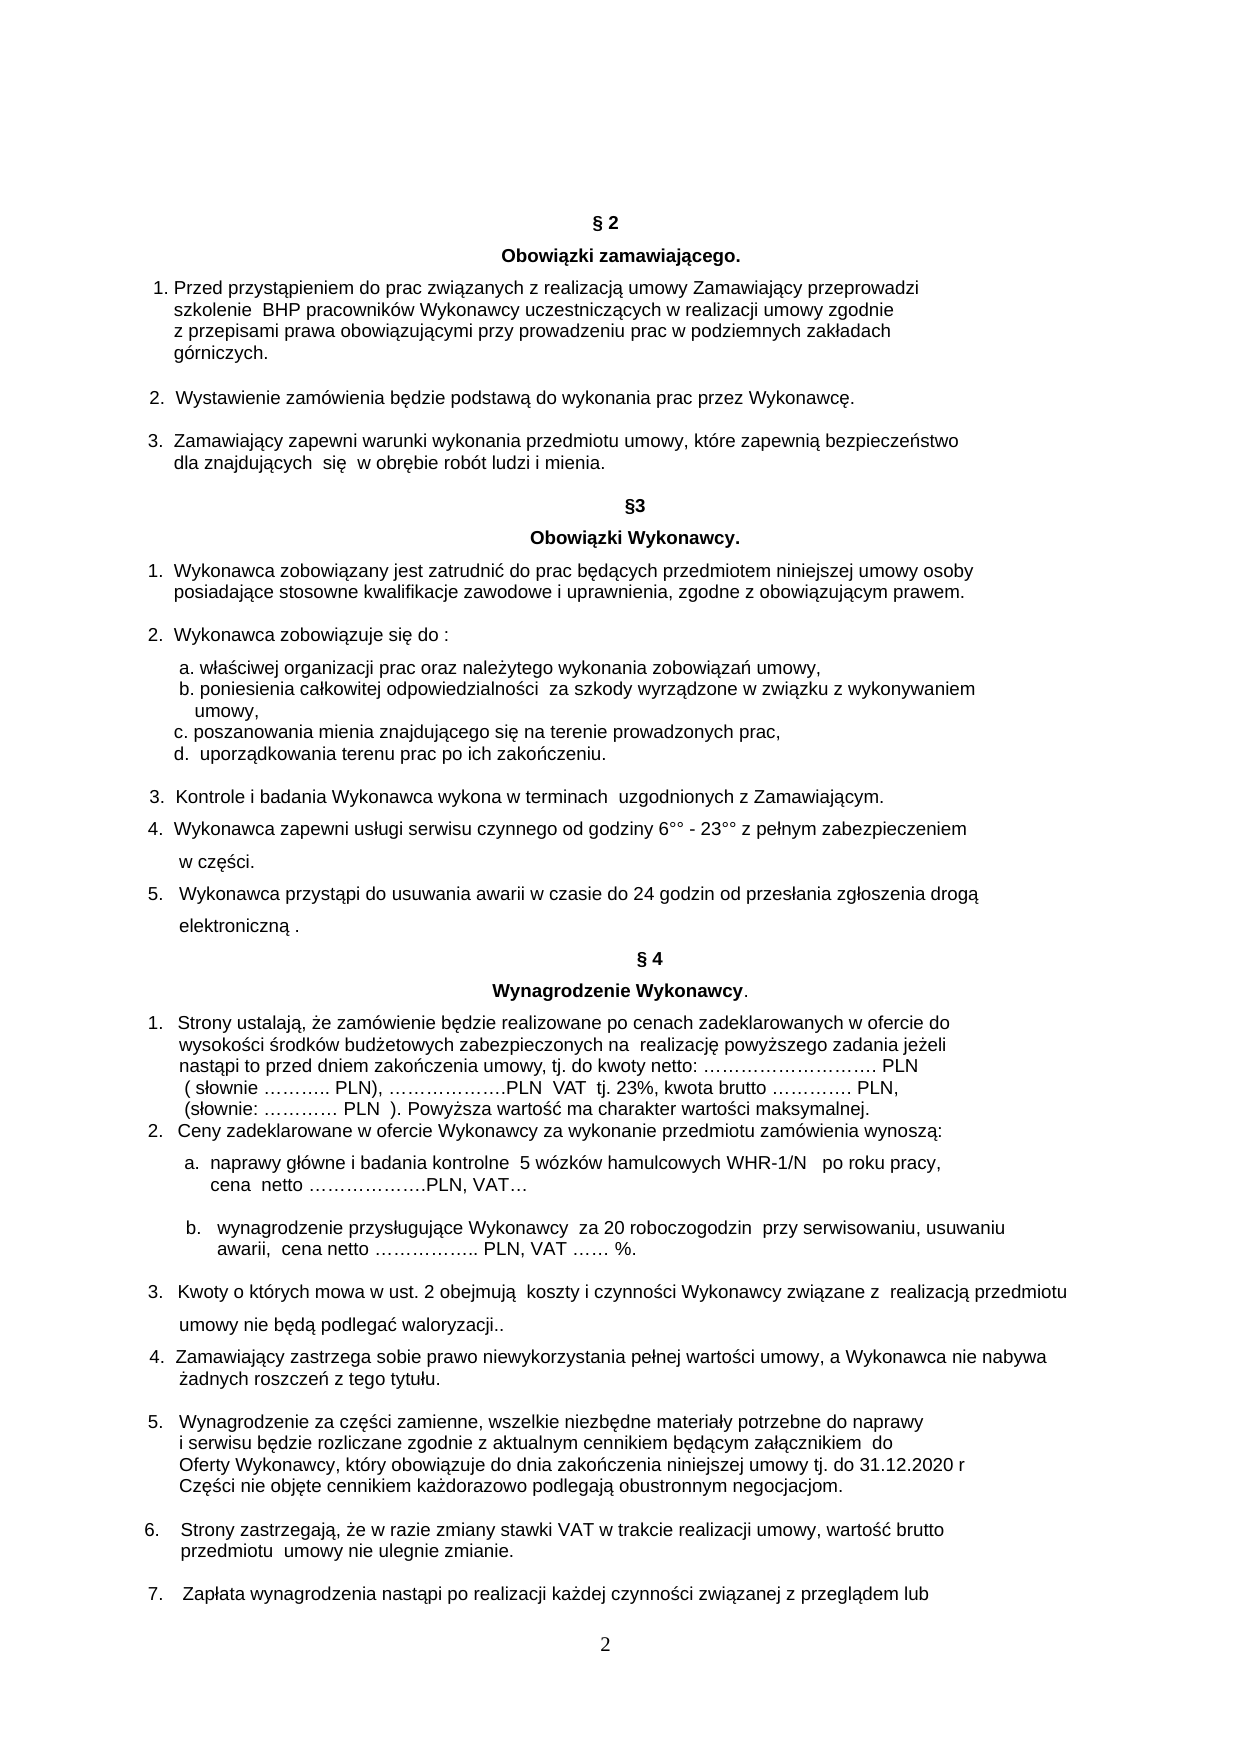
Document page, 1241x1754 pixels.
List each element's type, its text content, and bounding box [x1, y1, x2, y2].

text przedmiotu umowy nie ulegnie zmianie. [118, 1540, 1093, 1562]
text 6. Strony zastrzegają, że w razie zmiany stawki VAT w trakcie realizacji umowy, wartość brutto [118, 1518, 1093, 1540]
text górniczych. [118, 341, 1093, 363]
list Kwoty o których mowa w ust. 2 obejmują koszty i czynności Wykonawcy związane z realizacją przedmiotu [148, 1281, 1093, 1303]
list (słownie: ………… PLN ). Powyższa wartość ma charakter wartości maksymalnej. [148, 1098, 1093, 1120]
list Zapłata wynagrodzenia nastąpi po realizacji każdej czynności związanej z przeglądem lub [118, 1583, 1093, 1605]
text b. poniesienia całkowitej odpowiedzialności za szkody wyrządzone w związku z wykonywaniem [118, 678, 1093, 699]
list § 4 [148, 947, 1152, 969]
list Oferty Wykonawcy, który obowiązuje do dnia zakończenia niniejszej umowy tj. do 31.12.2020 r [148, 1454, 1093, 1475]
text § 2 [118, 212, 1093, 234]
list ( słownie ……….. PLN), ……………….PLN VAT tj. 23%, kwota brutto …………. PLN, [148, 1077, 1093, 1098]
text posiadające stosowne kwalifikacje zawodowe i uprawnienia, zgodne z obowiązującym prawem. [118, 581, 1093, 603]
list Wynagrodzenie Wykonawcy. [148, 979, 1093, 1001]
text 1. Wykonawca zobowiązany jest zatrudnić do prac będących przedmiotem niniejszej umowy osoby [118, 559, 1093, 581]
text Obowiązki zamawiającego. [118, 244, 1093, 266]
text b. wynagrodzenie przysługujące Wykonawcy za 20 roboczogodzin przy serwisowaniu, usuwaniu [118, 1217, 1093, 1238]
text 4. Wykonawca zapewni usługi serwisu czynnego od godziny 6°° - 23°° z pełnym zabezpieczeniem [118, 818, 1152, 840]
text d. uporządkowania terenu prac po ich zakończeniu. [118, 743, 1093, 764]
text awarii, cena netto …………….. PLN, VAT …… %. [118, 1238, 1093, 1260]
text szkolenie BHP pracowników Wykonawcy uczestniczących w realizacji umowy zgodnie [118, 298, 1093, 320]
text 1. Przed przystąpieniem do prac związanych z realizacją umowy Zamawiający przeprowadzi [118, 277, 1093, 298]
list żadnych roszczeń z tego tytułu. [148, 1367, 1093, 1389]
text a. właściwej organizacji prac oraz należytego wykonania zobowiązań umowy, [118, 656, 1093, 678]
text 3. Zamawiający zapewni warunki wykonania przedmiotu umowy, które zapewnią bezpieczeństwo [118, 430, 1093, 452]
text 5. Wykonawca przystąpi do usuwania awarii w czasie do 24 godzin od przesłania zgłoszenia drogą [118, 883, 1152, 904]
list Obowiązki Wykonawcy. [118, 527, 1152, 549]
list 5. Wynagrodzenie za części zamienne, wszelkie niezbędne materiały potrzebne do naprawy [148, 1411, 1093, 1432]
text cena netto ……………….PLN, VAT… [148, 1173, 1093, 1195]
text 2. Wykonawca zobowiązuje się do : [118, 624, 1152, 646]
list §3 [118, 495, 1152, 516]
text umowy, [118, 699, 1093, 721]
text Części nie objęte cennikiem każdorazowo podlegają obustronnym negocjacjom. [148, 1475, 1093, 1497]
text w części. [118, 850, 1152, 872]
list umowy nie będą podlegać waloryzacji.. [148, 1314, 1093, 1335]
text 2. Wystawienie zamówienia będzie podstawą do wykonania prac przez Wykonawcę. [118, 387, 1093, 409]
text z przepisami prawa obowiązującymi przy prowadzeniu prac w podziemnych zakładach [118, 320, 1093, 341]
list wysokości środków budżetowych zabezpieczonych na realizację powyższego zadania jeżeli [148, 1033, 1093, 1055]
text elektroniczną . [118, 915, 1152, 937]
list a. naprawy główne i badania kontrolne 5 wózków hamulcowych WHR-1/N po roku pracy, [148, 1152, 1093, 1173]
list Strony ustalają, że zamówienie będzie realizowane po cenach zadeklarowanych w ofercie do [148, 1012, 1093, 1033]
text 4. Zamawiający zastrzega sobie prawo niewykorzystania pełnej wartości umowy, a Wykonawca nie nabywa [118, 1346, 1093, 1367]
list i serwisu będzie rozliczane zgodnie z aktualnym cennikiem będącym załącznikiem do [148, 1432, 1093, 1454]
list nastąpi to przed dniem zakończenia umowy, tj. do kwoty netto: ………………………. PLN [148, 1055, 1093, 1077]
text dla znajdujących się w obrębie robót ludzi i mienia. [118, 452, 1093, 473]
text 3. Kontrole i badania Wykonawca wykona w terminach uzgodnionych z Zamawiającym. [118, 786, 1152, 807]
text c. poszanowania mienia znajdującego się na terenie prowadzonych prac, [118, 721, 1093, 743]
list Ceny zadeklarowane w ofercie Wykonawcy za wykonanie przedmiotu zamówienia wynoszą: [148, 1120, 1093, 1141]
